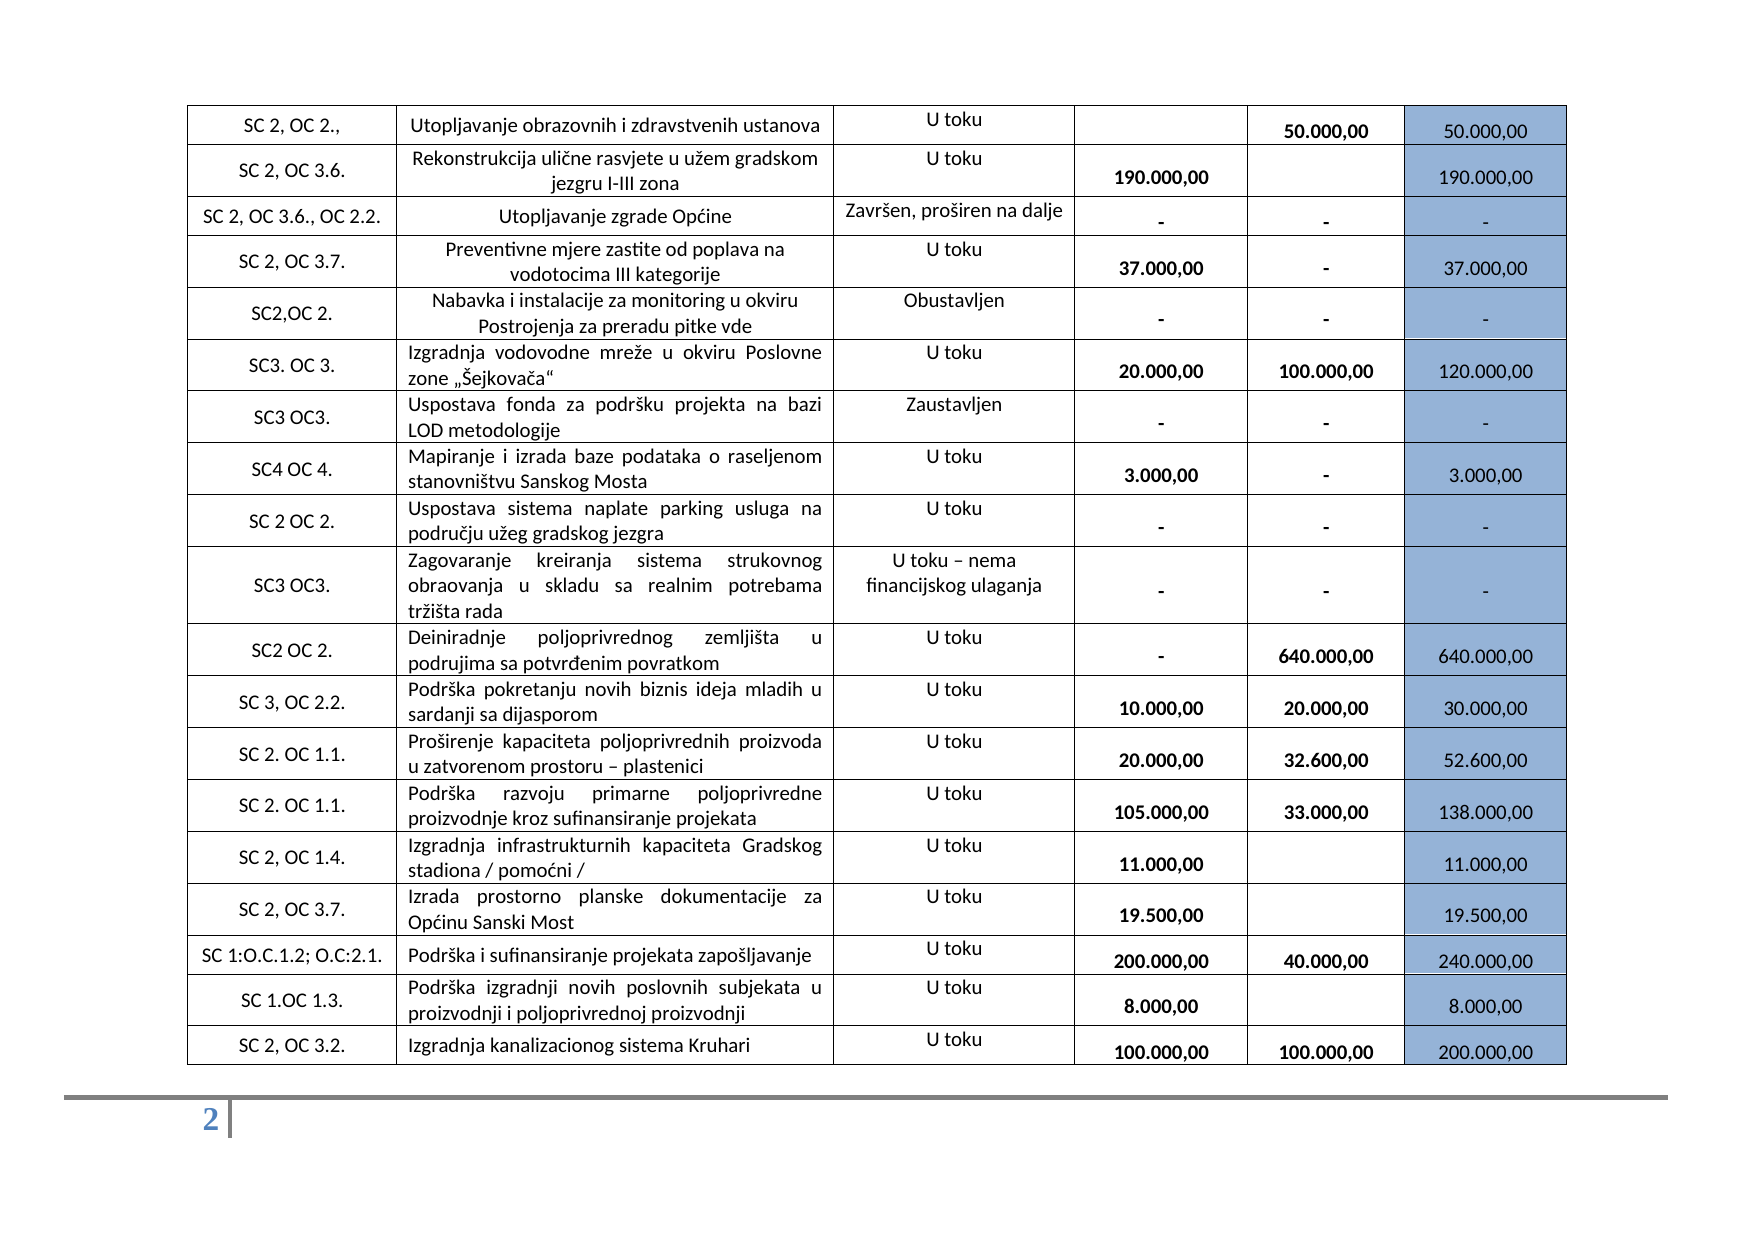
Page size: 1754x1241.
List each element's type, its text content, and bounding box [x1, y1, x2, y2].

table_cell - [1405, 547, 1566, 623]
table_cell - [1075, 495, 1247, 546]
table_cell Podrška pokretanju novih biznis ideja mladih u sardanji sa dijasporom [397, 676, 833, 727]
table_cell - [1075, 288, 1247, 338]
table_cell Izrada prostorno planske dokumentacije za Općinu Sanski Most [397, 884, 833, 934]
table_cell - [1405, 391, 1566, 442]
table_cell 8.000,00 [1405, 975, 1566, 1025]
table_cell Izgradnja infrastrukturnih kapaciteta Gradskog stadiona / pomoćni / [397, 832, 833, 883]
table_cell - [1248, 443, 1404, 494]
table_cell [1248, 975, 1404, 1025]
table_cell SC 2. OC 1.1. [188, 728, 396, 779]
table_cell 50.000,00 [1248, 106, 1404, 144]
table_cell SC3. OC 3. [188, 340, 396, 390]
table_cell Rekonstrukcija ulične rasvjete u užem gradskom jezgru I-III zona [397, 145, 833, 196]
table_cell Uspostava fonda za podršku projekta na bazi LOD metodologije [397, 391, 833, 442]
table_cell Izgradnja vodovodne mreže u okviru Poslovne zone „Šejkovača“ [397, 340, 833, 390]
table_cell 200.000,00 [1405, 1026, 1566, 1064]
table_cell Izgradnja kanalizacionog sistema Kruhari [397, 1026, 833, 1064]
table_cell SC 2, OC 3.6., OC 2.2. [188, 197, 396, 235]
table_cell 40.000,00 [1248, 936, 1404, 973]
table_cell 32.600,00 [1248, 728, 1404, 779]
table_cell - [1405, 495, 1566, 546]
table_cell Mapiranje i izrada baze podataka o raseljenom stanovništvu Sanskog Mosta [397, 443, 833, 494]
table_cell 138.000,00 [1405, 780, 1566, 831]
table_cell SC 2, OC 3.7. [188, 236, 396, 287]
table_cell 3.000,00 [1075, 443, 1247, 494]
table_cell Nabavka i instalacije za monitoring u okviru Postrojenja za preradu pitke vde [397, 288, 833, 338]
table_cell Podrška razvoju primarne poljoprivredne proizvodnje kroz sufinansiranje projekata [397, 780, 833, 831]
table_cell 240.000,00 [1405, 936, 1566, 973]
table_cell SC 2, OC 3.7. [188, 884, 396, 934]
table_cell SC4 OC 4. [188, 443, 396, 494]
table_cell - [1405, 288, 1566, 338]
table_cell 190.000,00 [1075, 145, 1247, 196]
table_cell U toku [834, 975, 1074, 1025]
table_cell U toku – nema financijskog ulaganja [834, 547, 1074, 623]
table_cell 30.000,00 [1405, 676, 1566, 727]
table_cell Utopljavanje zgrade Općine [397, 197, 833, 235]
table_cell Zagovaranje kreiranja sistema strukovnog obraovanja u skladu sa realnim potrebama tržišta rada [397, 547, 833, 623]
table_cell 100.000,00 [1075, 1026, 1247, 1064]
table_cell 11.000,00 [1405, 832, 1566, 883]
table_cell SC3 OC3. [188, 547, 396, 623]
table_cell Uspostava sistema naplate parking usluga na području užeg gradskog jezgra [397, 495, 833, 546]
table_cell 20.000,00 [1075, 340, 1247, 390]
table_cell - [1248, 495, 1404, 546]
table_cell Zaustavljen [834, 391, 1074, 442]
table_cell Završen, proširen na dalje [834, 197, 1074, 235]
table_cell U toku [834, 106, 1074, 144]
table_cell SC2 OC 2. [188, 624, 396, 675]
table_cell U toku [834, 443, 1074, 494]
table_cell U toku [834, 936, 1074, 973]
table_cell Podrška i sufinansiranje projekata zapošljavanje [397, 936, 833, 973]
table_cell 10.000,00 [1075, 676, 1247, 727]
table_cell U toku [834, 236, 1074, 287]
table_cell U toku [834, 780, 1074, 831]
table_cell U toku [834, 340, 1074, 390]
table_cell [1248, 832, 1404, 883]
table_cell U toku [834, 624, 1074, 675]
table_cell SC 2 OC 2. [188, 495, 396, 546]
table_cell 19.500,00 [1405, 884, 1566, 934]
table_cell 100.000,00 [1248, 1026, 1404, 1064]
table_cell 20.000,00 [1075, 728, 1247, 779]
table_cell 120.000,00 [1405, 340, 1566, 390]
table_cell - [1405, 197, 1566, 235]
table_cell Proširenje kapaciteta poljoprivrednih proizvoda u zatvorenom prostoru – plastenici [397, 728, 833, 779]
table_cell SC 2, OC 3.2. [188, 1026, 396, 1064]
table_cell U toku [834, 832, 1074, 883]
table_cell Obustavljen [834, 288, 1074, 338]
table_cell 105.000,00 [1075, 780, 1247, 831]
table_cell 8.000,00 [1075, 975, 1247, 1025]
table_cell - [1248, 391, 1404, 442]
table_cell SC 2. OC 1.1. [188, 780, 396, 831]
table_cell 19.500,00 [1075, 884, 1247, 934]
table_cell 37.000,00 [1405, 236, 1566, 287]
table_cell 33.000,00 [1248, 780, 1404, 831]
table_cell SC 2, OC 1.4. [188, 832, 396, 883]
table_cell [1248, 145, 1404, 196]
table_cell 100.000,00 [1248, 340, 1404, 390]
table_cell - [1248, 288, 1404, 338]
table_cell 20.000,00 [1248, 676, 1404, 727]
table_cell U toku [834, 676, 1074, 727]
table_cell 200.000,00 [1075, 936, 1247, 973]
table_cell 50.000,00 [1405, 106, 1566, 144]
table_cell U toku [834, 884, 1074, 934]
table_cell 640.000,00 [1248, 624, 1404, 675]
table_cell SC3 OC3. [188, 391, 396, 442]
table_cell - [1075, 547, 1247, 623]
table_cell U toku [834, 145, 1074, 196]
table_cell Podrška izgradnji novih poslovnih subjekata u proizvodnji i poljoprivrednoj proizvodnji [397, 975, 833, 1025]
table_cell - [1248, 236, 1404, 287]
table_cell SC2,OC 2. [188, 288, 396, 338]
table_cell U toku [834, 1026, 1074, 1064]
table_cell 640.000,00 [1405, 624, 1566, 675]
table_cell Deiniradnje poljoprivrednog zemljišta u podrujima sa potvrđenim povratkom [397, 624, 833, 675]
table_cell 190.000,00 [1405, 145, 1566, 196]
table_cell SC 1.OC 1.3. [188, 975, 396, 1025]
table_cell SC 1:O.C.1.2; O.C:2.1. [188, 936, 396, 973]
table_cell - [1075, 624, 1247, 675]
table_cell Utopljavanje obrazovnih i zdravstvenih ustanova [397, 106, 833, 144]
table_cell 37.000,00 [1075, 236, 1247, 287]
table_cell U toku [834, 728, 1074, 779]
table_cell [1075, 106, 1247, 144]
table_cell - [1248, 197, 1404, 235]
table_cell U toku [834, 495, 1074, 546]
table_cell - [1075, 197, 1247, 235]
table_cell Preventivne mjere zastite od poplava na vodotocima III kategorije [397, 236, 833, 287]
table_cell SC 2, OC 2., [188, 106, 396, 144]
table_cell 3.000,00 [1405, 443, 1566, 494]
table_cell SC 2, OC 3.6. [188, 145, 396, 196]
table_cell SC 3, OC 2.2. [188, 676, 396, 727]
table_cell [1248, 884, 1404, 934]
table_cell 11.000,00 [1075, 832, 1247, 883]
table_cell 52.600,00 [1405, 728, 1566, 779]
table_cell - [1248, 547, 1404, 623]
table_cell - [1075, 391, 1247, 442]
